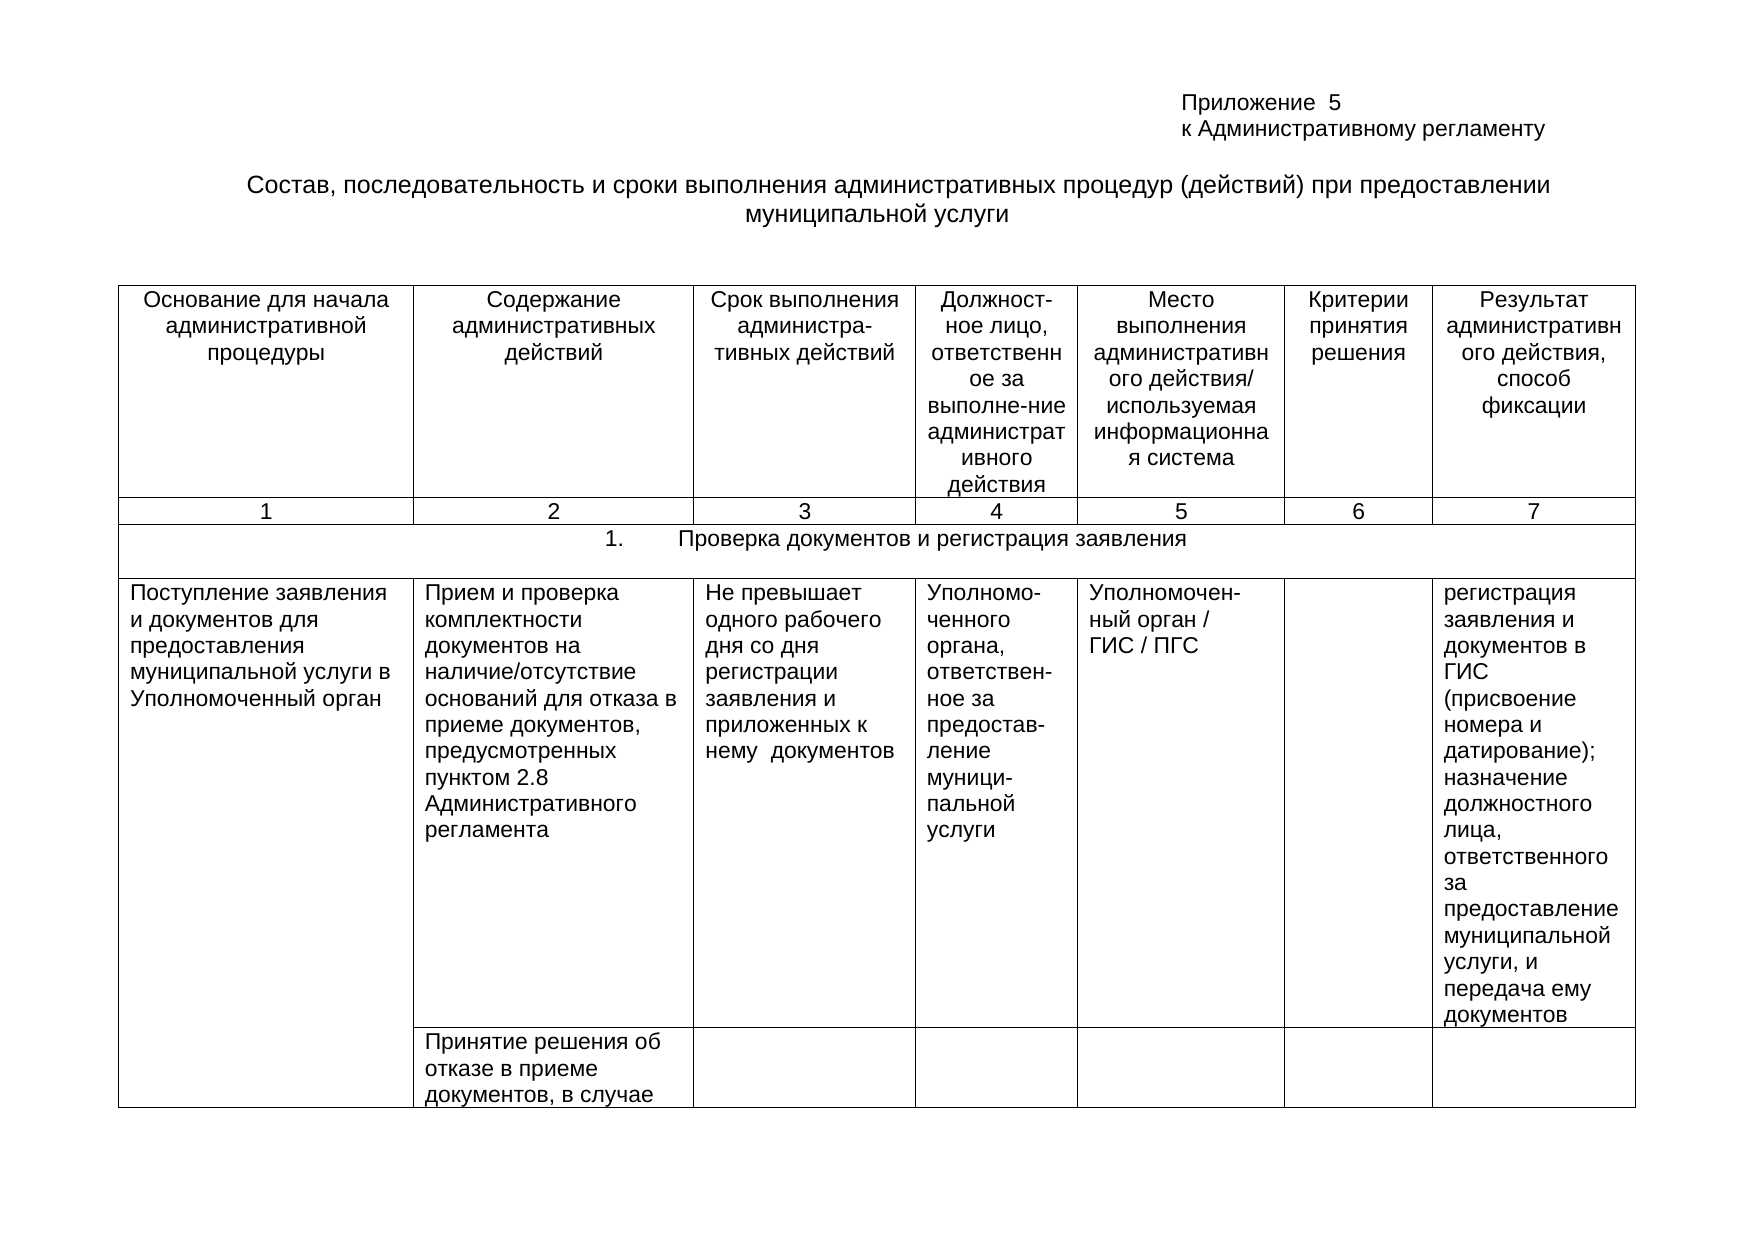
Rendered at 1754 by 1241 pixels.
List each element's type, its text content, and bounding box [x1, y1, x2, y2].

table_cell Не превышает одного рабочего дня со дня регистрации заявления и приложенных к нему документов [694, 579, 915, 1027]
table_cell [1285, 1028, 1432, 1107]
table_cell 7 [1433, 498, 1635, 524]
table_cell [694, 1028, 915, 1107]
table_cell Прием и проверка комплектности документов на наличие/отсутствие оснований для отказа в приеме документов, предусмотренных пунктом 2.8 Административного регламента [414, 579, 693, 1027]
table_header Место выполнения административного действия/ используемая информационная система [1078, 286, 1284, 497]
table_header Должност-ное лицо, ответственное за выполне-ние административного действия [916, 286, 1077, 497]
table_cell Уполномочен-ный орган / ГИС / ПГС [1078, 579, 1284, 1027]
table_header Содержание административных действий [414, 286, 693, 497]
text к Административному регламенту [1181, 115, 1636, 141]
table_header Срок выполнения администра-тивных действий [694, 286, 915, 497]
table_header Результат административного действия, способ фиксации [1433, 286, 1635, 497]
table_cell 3 [694, 498, 915, 524]
text Приложение 5 [1181, 89, 1636, 115]
table_cell Уполномо-ченного органа, ответствен-ное за предостав-ление муници-пальной услуги [916, 579, 1077, 1027]
table_cell [1285, 579, 1432, 1027]
table_cell 1 [119, 498, 413, 524]
table_cell [1433, 1028, 1635, 1107]
table_header Критерии принятия решения [1285, 286, 1432, 497]
table_cell Проверка документов и регистрация заявления [119, 525, 1635, 578]
table_cell 4 [916, 498, 1077, 524]
table_cell [1078, 1028, 1284, 1107]
text Состав, последовательность и сроки выполнения административных процедур (действий) при предоставлении муниципальной услуги [118, 170, 1636, 228]
table_cell 2 [414, 498, 693, 524]
table_cell Поступление заявления и документов для предоставления муниципальной услуги в Уполномоченный орган [119, 579, 413, 1107]
table_cell [916, 1028, 1077, 1107]
table_cell 6 [1285, 498, 1432, 524]
table_cell регистрация заявления и документов в ГИС (присвоение номера и датирование); назначение должностного лица, ответственного за предоставление муниципальной услуги, и передача ему документов [1433, 579, 1635, 1027]
table_header Основание для начала административной процедуры [119, 286, 413, 497]
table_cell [414, 1028, 693, 1107]
table_cell 5 [1078, 498, 1284, 524]
